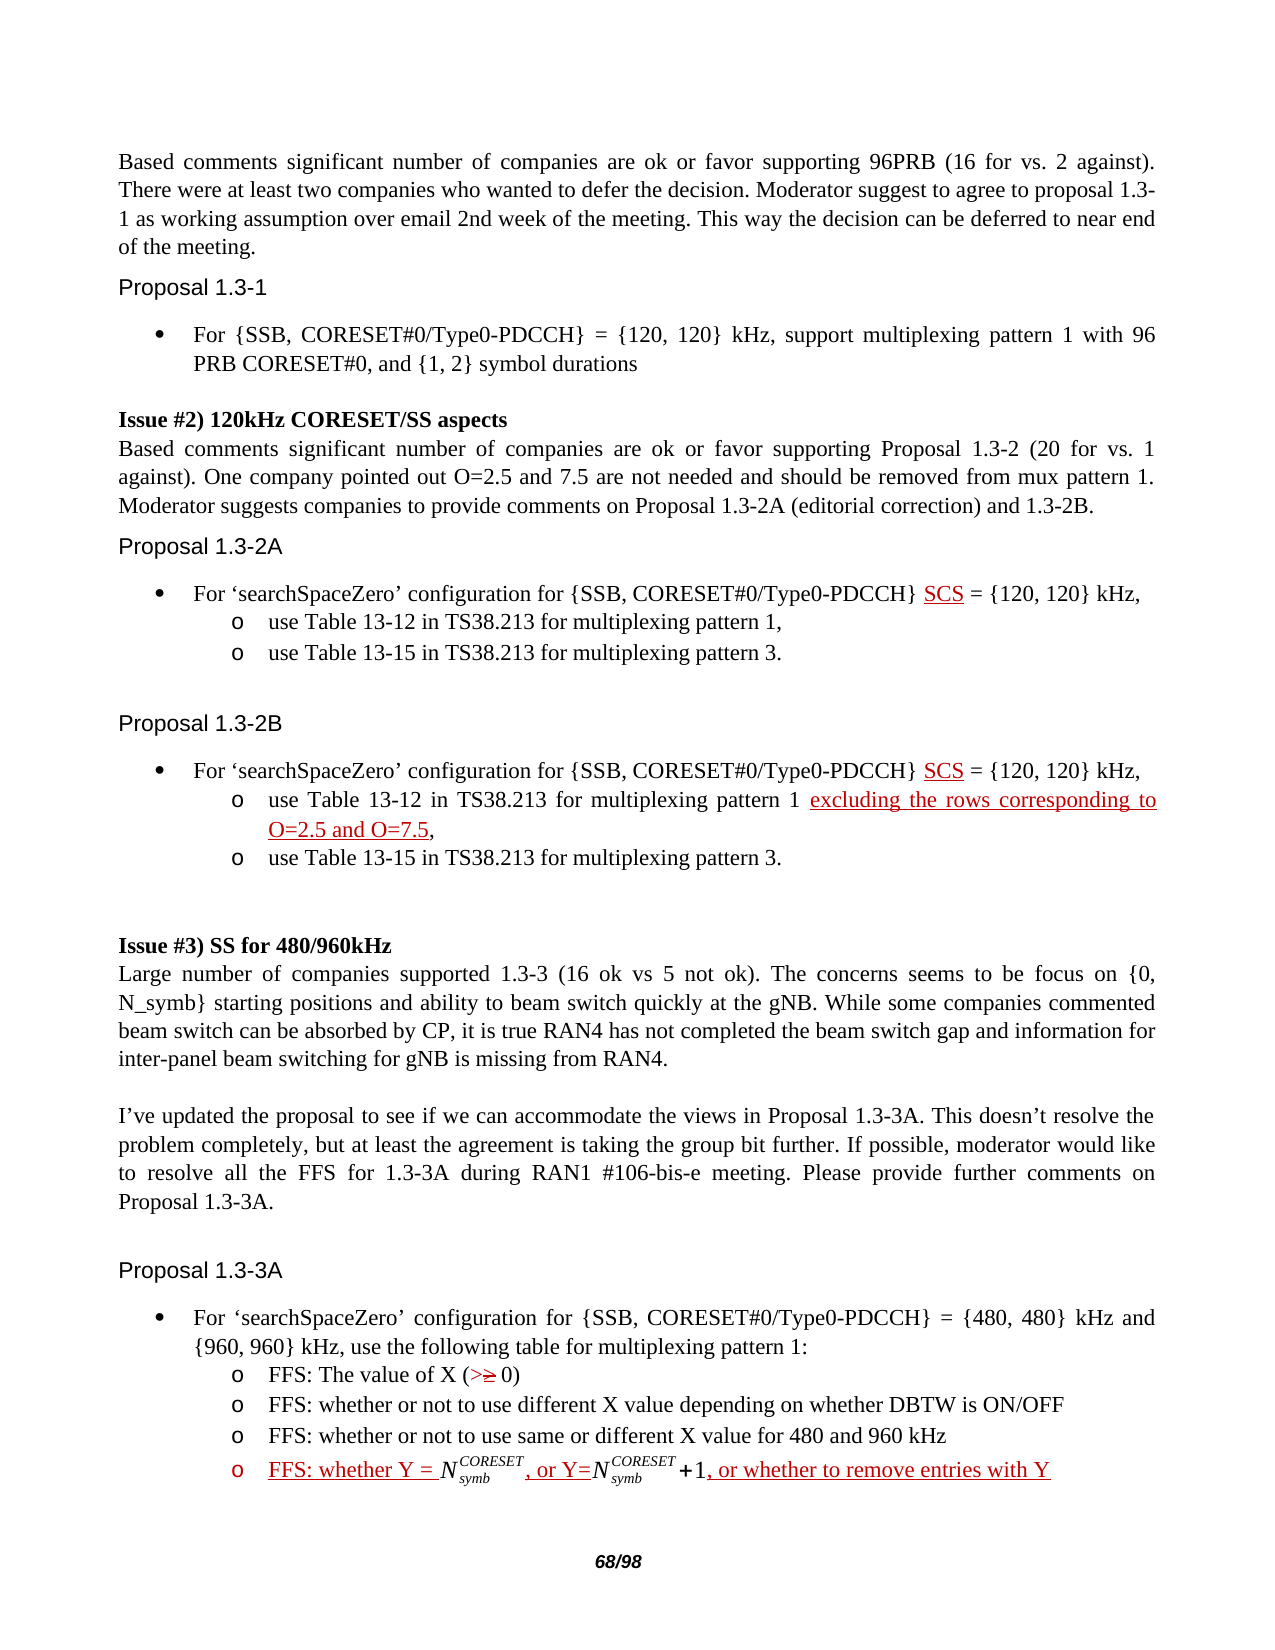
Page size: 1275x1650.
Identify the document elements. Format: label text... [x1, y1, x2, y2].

list For ‘searchSpaceZero’ configuration for {SSB, CORESET#0/Type0-PDCCH} = {480, 480} kHz and {960, 960} kHz, use the following table for multiplexing pattern 1: [156, 1304, 1157, 1359]
list FFS: whether Y = , or Y=, or whether to remove entries with Y [231, 1452, 1157, 1487]
list use Table 13-15 in TS38.213 for multiplexing pattern 3. [231, 844, 1157, 873]
text I’ve updated the proposal to see if we can accommodate the views in Proposal 1.3-3A. This doesn’t resolve the problem completely, but at least the agreement is taking the group bit further. If possible, moderator would like to resolve all the FFS for 1.3-3A during RAN1 #106-bis-e meeting. Please provide further comments on Proposal 1.3-3A. [118, 1102, 1157, 1214]
subtitle Proposal 1.3-1 [118, 274, 1157, 300]
list For ‘searchSpaceZero’ configuration for {SSB, CORESET#0/Type0-PDCCH} SCS = {120, 120} kHz, [156, 580, 1157, 606]
text Based comments significant number of companies are ok or favor supporting 96PRB (16 for vs. 2 against). There were at least two companies who wanted to defer the decision. Moderator suggest to agree to proposal 1.3-1 as working assumption over email 2nd week of the meeting. This way the decision can be deferred to near end of the meeting. [118, 148, 1157, 259]
subtitle Proposal 1.3-2A [118, 533, 1157, 559]
text Issue #2) 120kHz CORESET/SS aspects [118, 406, 1157, 433]
list FFS: The value of X (>≥ 0) [231, 1361, 1157, 1389]
text Issue #3) SS for 480/960kHz [118, 932, 1157, 958]
list FFS: whether or not to use same or different X value for 480 and 960 kHz [231, 1422, 1157, 1450]
text Based comments significant number of companies are ok or favor supporting Proposal 1.3-2 (20 for vs. 1 against). One company pointed out O=2.5 and 7.5 are not needed and should be removed from mux pattern 1. Moderator suggests companies to provide comments on Proposal 1.3-2A (editorial correction) and 1.3-2B. [118, 435, 1157, 518]
text Large number of companies supported 1.3-3 (16 ok vs 5 not ok). The concerns seems to be focus on {0, N_symb} starting positions and ability to beam switch quickly at the gNB. While some companies commented beam switch can be absorbed by CP, it is true RAN4 has not completed the beam switch gap and information for inter-panel beam switching for gNB is missing from RAN4. [118, 960, 1157, 1072]
list use Table 13-15 in TS38.213 for multiplexing pattern 3. [231, 639, 1157, 667]
list use Table 13-12 in TS38.213 for multiplexing pattern 1, [231, 608, 1157, 637]
subtitle Proposal 1.3-3A [118, 1257, 1157, 1283]
list use Table 13-12 in TS38.213 for multiplexing pattern 1 excluding the rows corresponding to O=2.5 and O=7.5, [231, 786, 1157, 842]
list FFS: whether or not to use different X value depending on whether DBTW is ON/OFF [231, 1392, 1157, 1420]
list For {SSB, CORESET#0/Type0-PDCCH} = {120, 120} kHz, support multiplexing pattern 1 with 96 PRB CORESET#0, and {1, 2} symbol durations [156, 321, 1157, 376]
list For ‘searchSpaceZero’ configuration for {SSB, CORESET#0/Type0-PDCCH} SCS = {120, 120} kHz, [156, 757, 1157, 784]
subtitle Proposal 1.3-2B [118, 710, 1157, 736]
